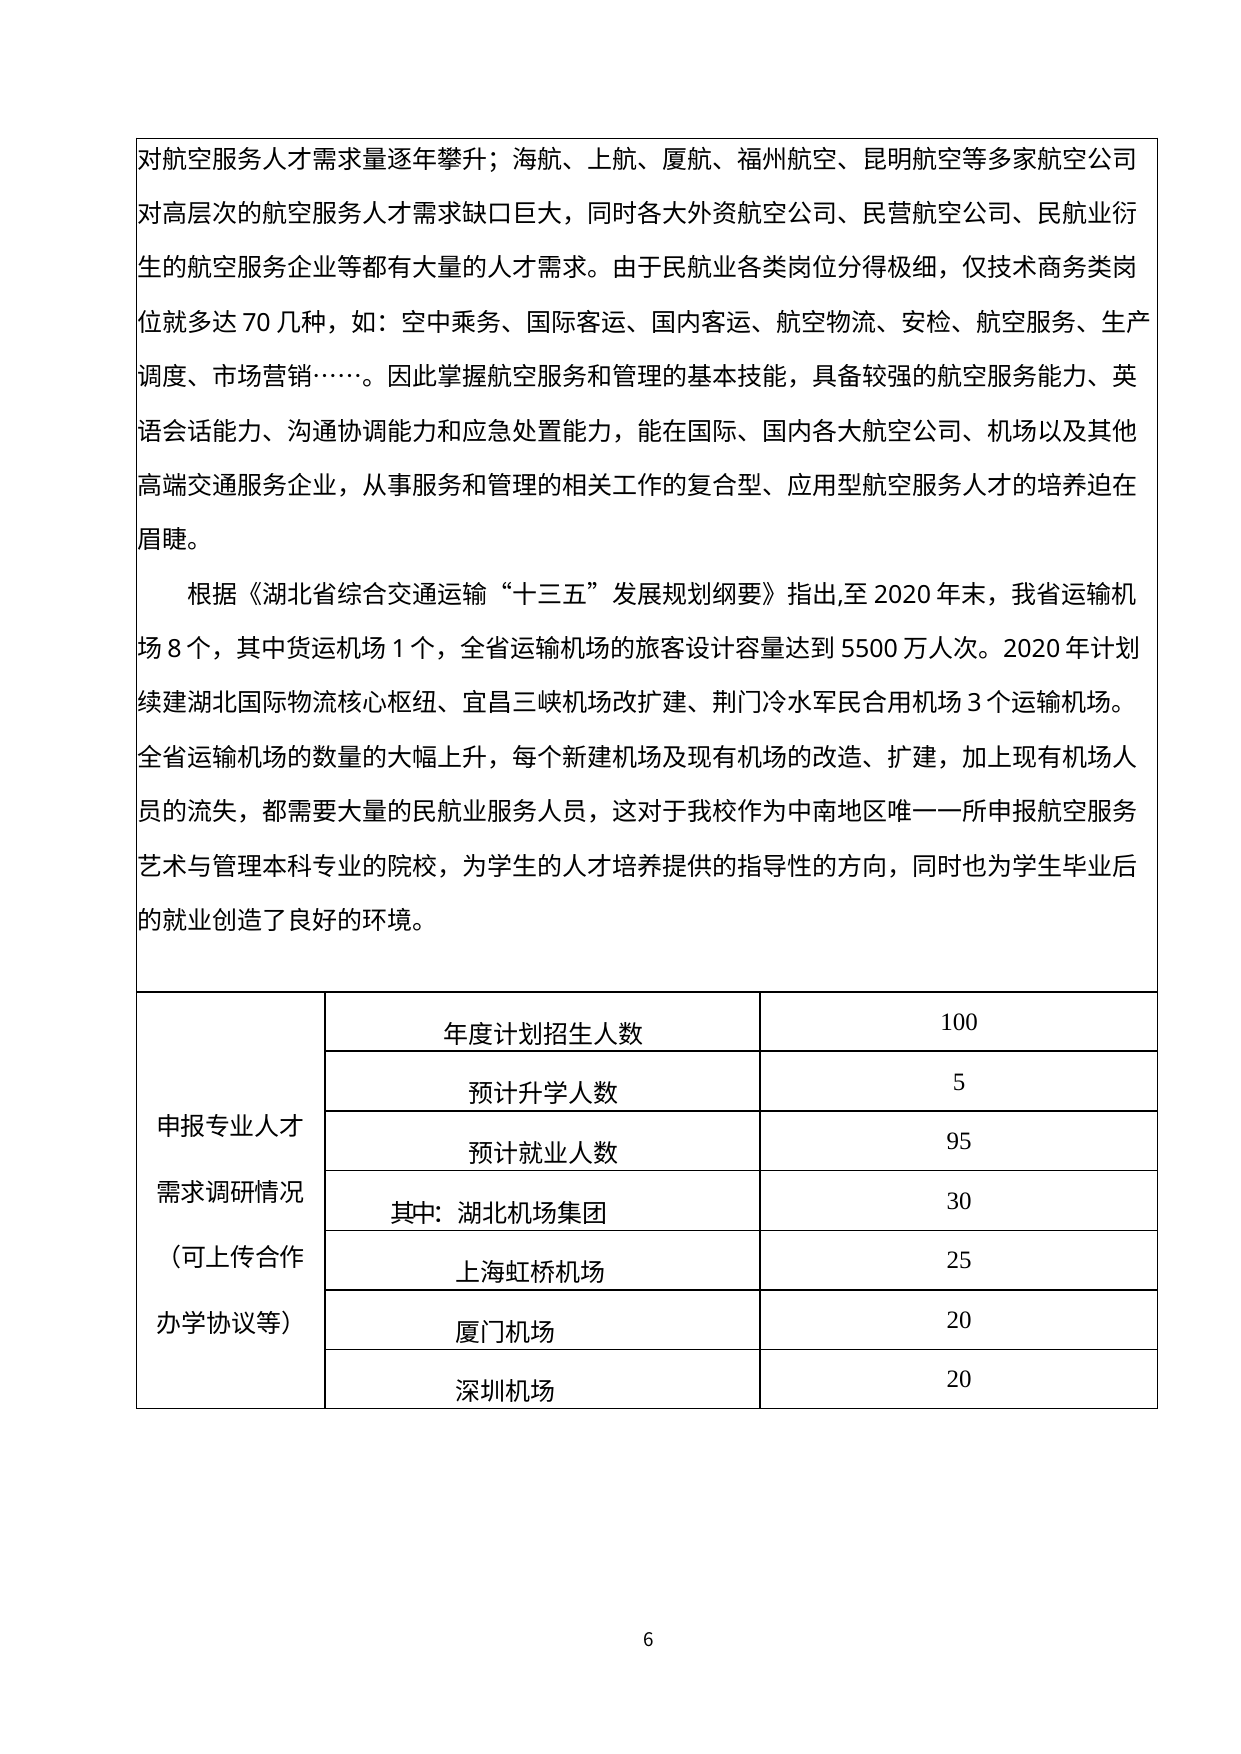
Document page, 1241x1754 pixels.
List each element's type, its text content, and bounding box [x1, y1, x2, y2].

table_cell 其中：湖北机场集团 [326, 1171, 759, 1229]
table_cell 申报专业人才需求调研情况 （可上传合作办学协议等） [137, 993, 324, 1408]
table_cell 预计就业人数 [326, 1112, 759, 1170]
table_cell 25 [761, 1231, 1157, 1289]
table_cell 20 [761, 1291, 1157, 1348]
table_cell 20 [761, 1350, 1157, 1408]
table_cell 5 [761, 1052, 1157, 1110]
table_cell 上海虹桥机场 [326, 1231, 759, 1289]
table_cell 预计升学人数 [326, 1052, 759, 1110]
table_cell 深圳机场 [326, 1350, 759, 1408]
table_cell 30 [761, 1171, 1157, 1229]
table_cell 年度计划招生人数 [326, 993, 759, 1050]
table_cell 厦门机场 [326, 1291, 759, 1348]
table_cell 100 [761, 993, 1157, 1050]
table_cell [137, 139, 1157, 991]
table_cell 95 [761, 1112, 1157, 1170]
